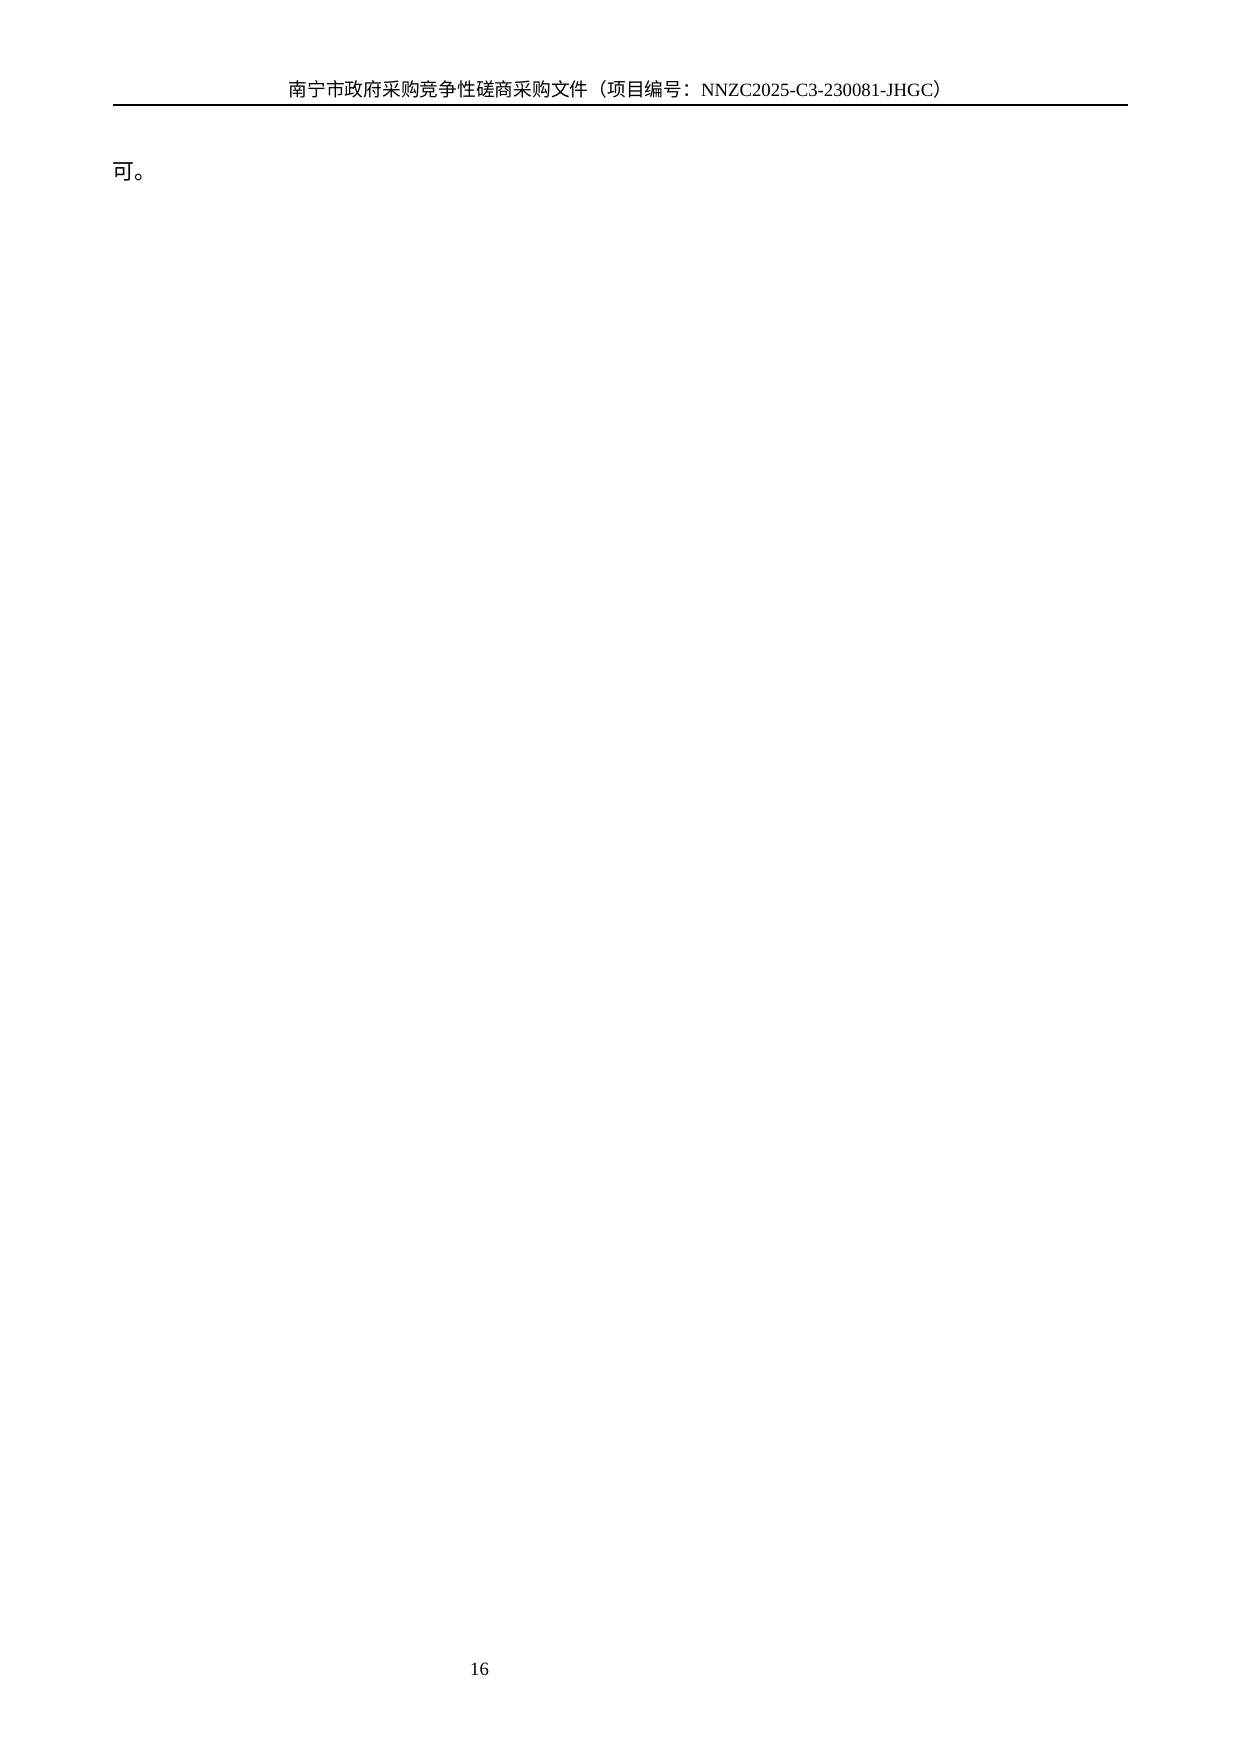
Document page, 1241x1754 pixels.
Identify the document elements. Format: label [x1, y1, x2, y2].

text [112, 153, 1128, 187]
